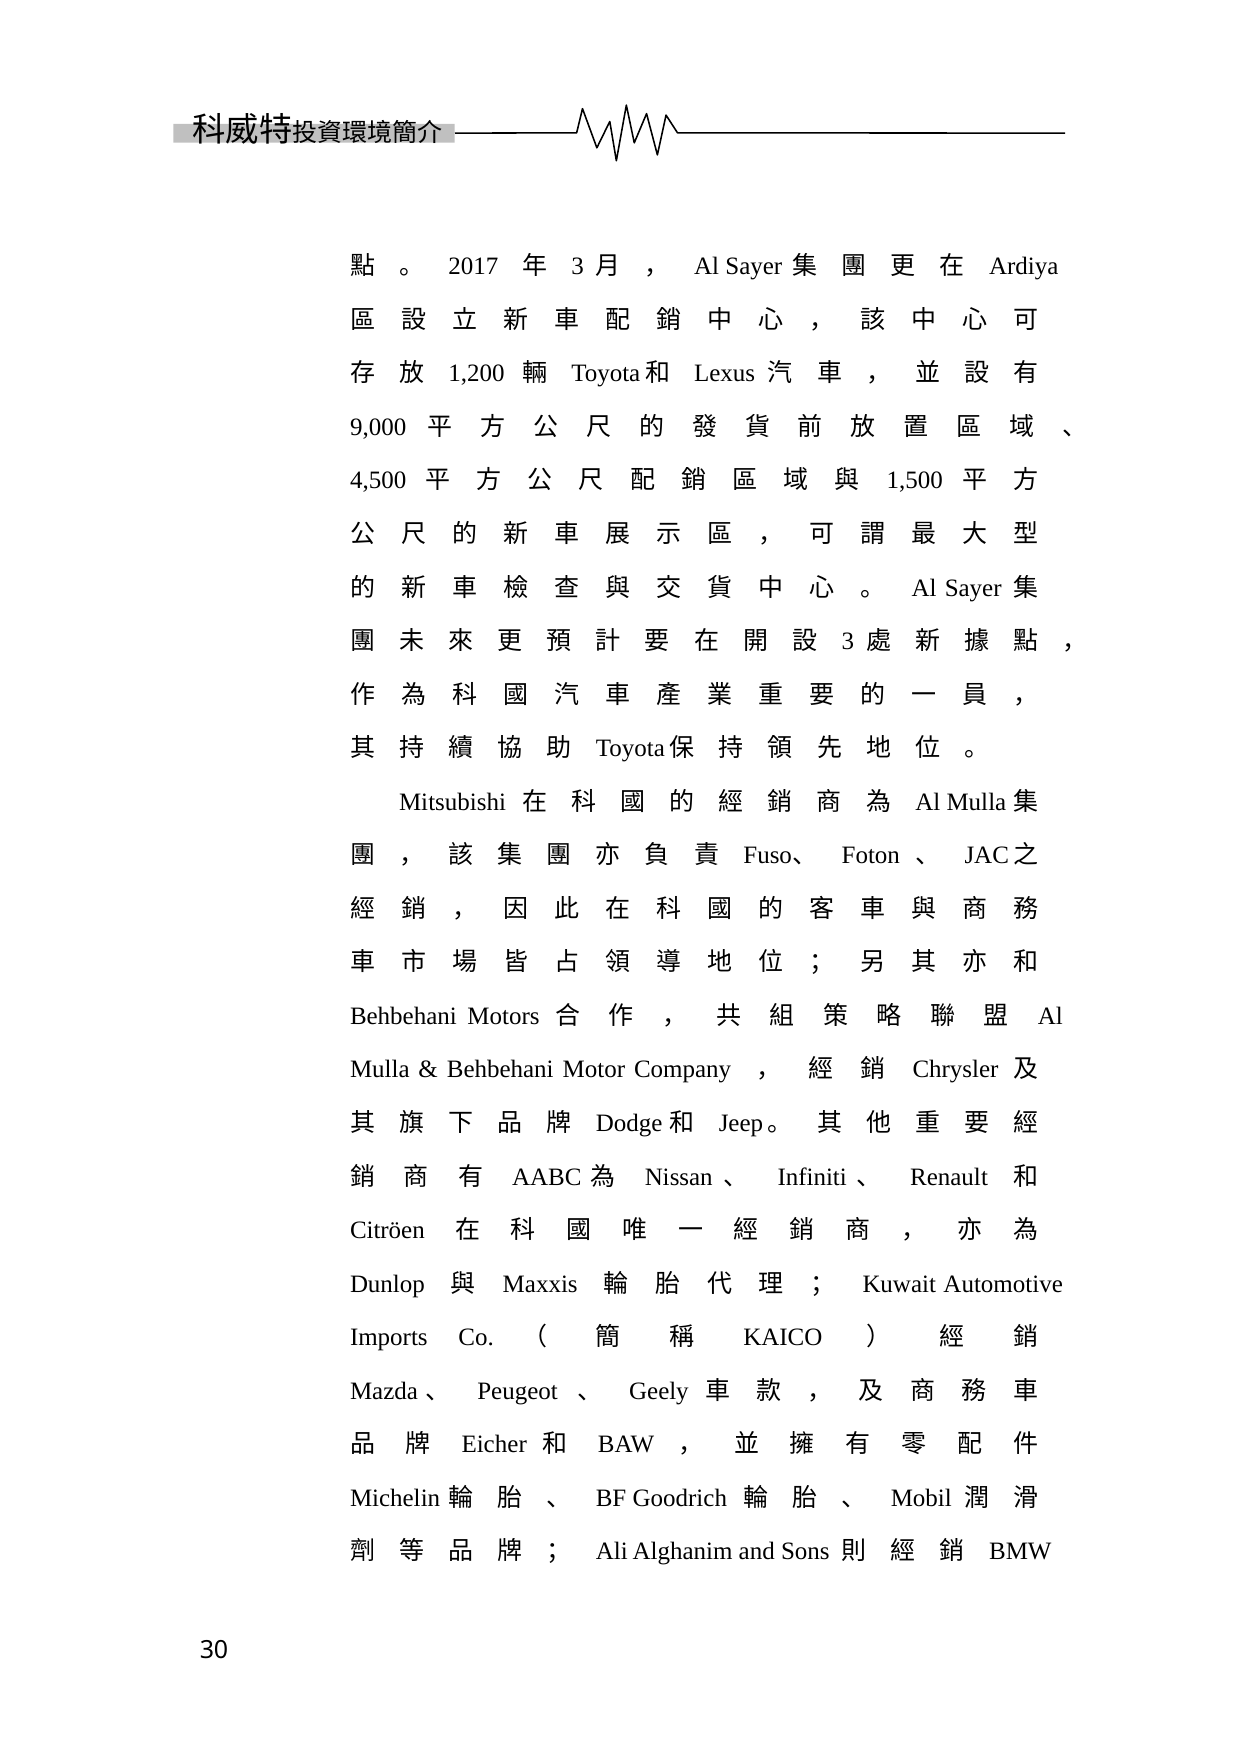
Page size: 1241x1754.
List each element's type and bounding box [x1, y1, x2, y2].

text [325, 237, 1063, 773]
text [325, 773, 1063, 1576]
